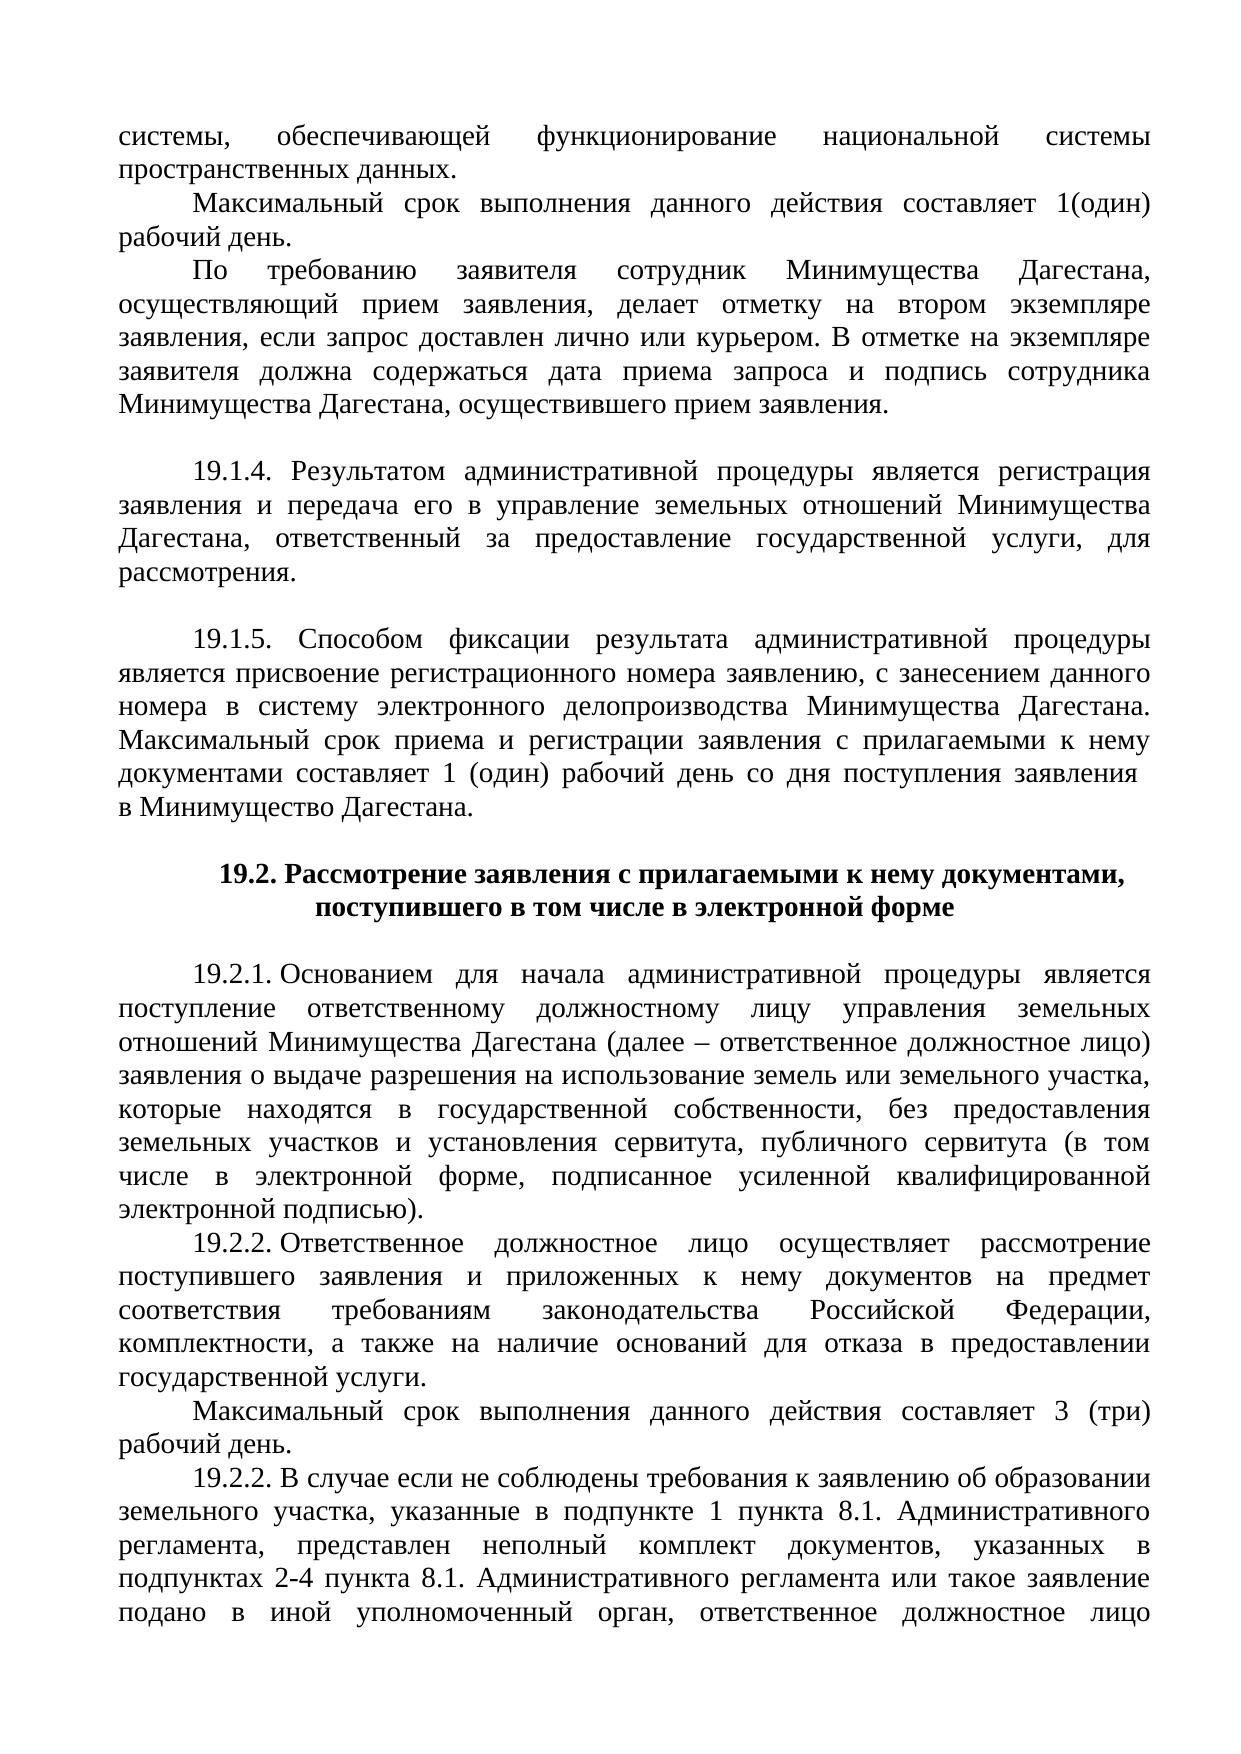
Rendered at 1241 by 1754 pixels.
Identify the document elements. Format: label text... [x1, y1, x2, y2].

text По требованию заявителя сотрудник Минимущества Дагестана, осуществляющий прием заявления, делает отметку на втором экземпляре заявления, если запрос доставлен лично или курьером. В отметке на экземпляре заявителя должна содержаться дата приема запроса и подпись сотрудника Минимущества Дагестана, осуществившего прием заявления. [118, 252, 1152, 420]
text Максимальный срок выполнения данного действия составляет 3 (три) рабочий день. [118, 1393, 1152, 1460]
text 19.2.2. Ответственное должностное лицо осуществляет рассмотрение поступившего заявления и приложенных к нему документов на предмет соответствия требованиям законодательства Российской Федерации, комплектности, а также на наличие оснований для отказа в предоставлении государственной услуги. [118, 1225, 1152, 1393]
text 19.2.1. Основанием для начала административной процедуры является поступление ответственному должностному лицу управления земельных отношений Минимущества Дагестана (далее – ответственное должностное лицо) заявления о выдаче разрешения на использование земель или земельного участка, которые находятся в государственной собственности, без предоставления земельных участков и установления сервитута, публичного сервитута (в том числе в электронной форме, подписанное усиленной квалифицированной электронной подписью). [118, 957, 1152, 1225]
text 19.1.4. Результатом административной процедуры является регистрация заявления и передача его в управление земельных отношений Минимущества Дагестана, ответственный за предоставление государственной услуги, для рассмотрения. [118, 453, 1152, 588]
text Максимальный срок выполнения данного действия составляет 1(один) рабочий день. [118, 185, 1152, 252]
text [118, 1460, 1152, 1627]
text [118, 118, 1152, 185]
text 19.2. Рассмотрение заявления с прилагаемыми к нему документами, поступившего в том числе в электронной форме [118, 856, 1152, 923]
text 19.1.5. Способом фиксации результата административной процедуры является присвоение регистрационного номера заявлению, с занесением данного номера в систему электронного делопроизводства Минимущества Дагестана. Максимальный срок приема и регистрации заявления с прилагаемыми к нему документами составляет 1 (один) рабочий день со дня поступления заявления в Минимущество Дагестана. [118, 621, 1152, 822]
